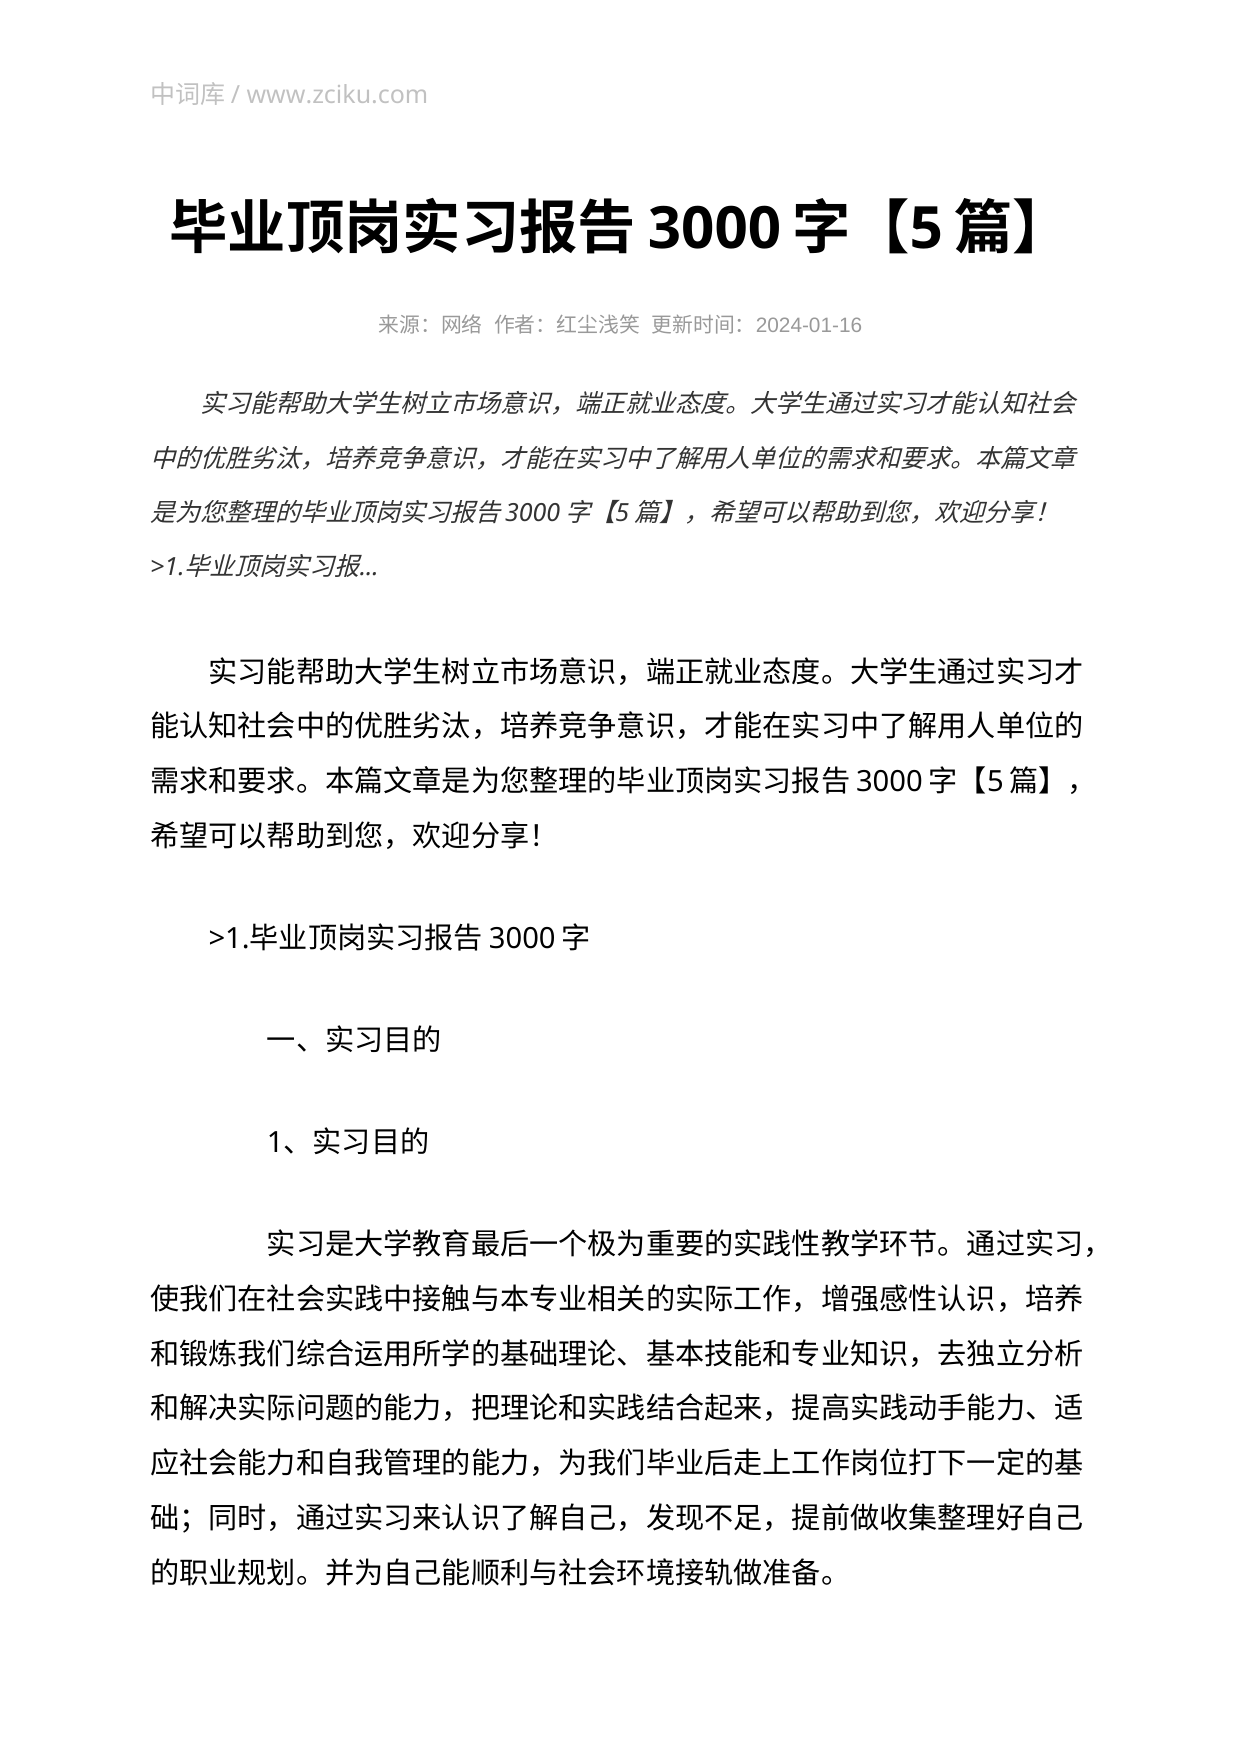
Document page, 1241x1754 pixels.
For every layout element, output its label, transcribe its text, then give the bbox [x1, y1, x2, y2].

text 实习能帮助大学生树立市场意识，端正就业态度。大学生通过实习才能认知社会中的优胜劣汰，培养竞争意识，才能在实习中了解用人单位的需求和要求。本篇文章是为您整理的毕业顶岗实习报告3000字【5篇】，希望可以帮助到您，欢迎分享！>1.毕业顶岗实习报... [150, 384, 1090, 583]
text 实习是大学教育最后一个极为重要的实践性教学环节。通过实习，使我们在社会实践中接触与本专业相关的实际工作，增强感性认识，培养和锻炼我们综合运用所学的基础理论、基本技能和专业知识，去独立分析和解决实际问题的能力，把理论和实践结合起来，提高实践动手能力、适应社会能力和自我管理的能力，为我们毕业后走上工作岗位打下一定的基础；同时，通过实习来认识了解自己，发现不足，提前做收集整理好自己的职业规划。并为自己能顺利与社会环境接轨做准备。 [150, 1220, 1090, 1592]
text >1.毕业顶岗实习报告3000字 [150, 915, 1090, 957]
text 实习能帮助大学生树立市场意识，端正就业态度。大学生通过实习才能认知社会中的优胜劣汰，培养竞争意识，才能在实习中了解用人单位的需求和要求。本篇文章是为您整理的毕业顶岗实习报告3000字【5篇】，希望可以帮助到您，欢迎分享！ [150, 648, 1090, 855]
text 一、实习目的 [150, 1017, 1090, 1059]
subtitle 毕业顶岗实习报告3000字【5篇】 [150, 181, 1090, 266]
text 来源：网络 作者：红尘浅笑 更新时间：2024-01-16 [150, 313, 1090, 337]
text 1、实习目的 [150, 1118, 1090, 1161]
